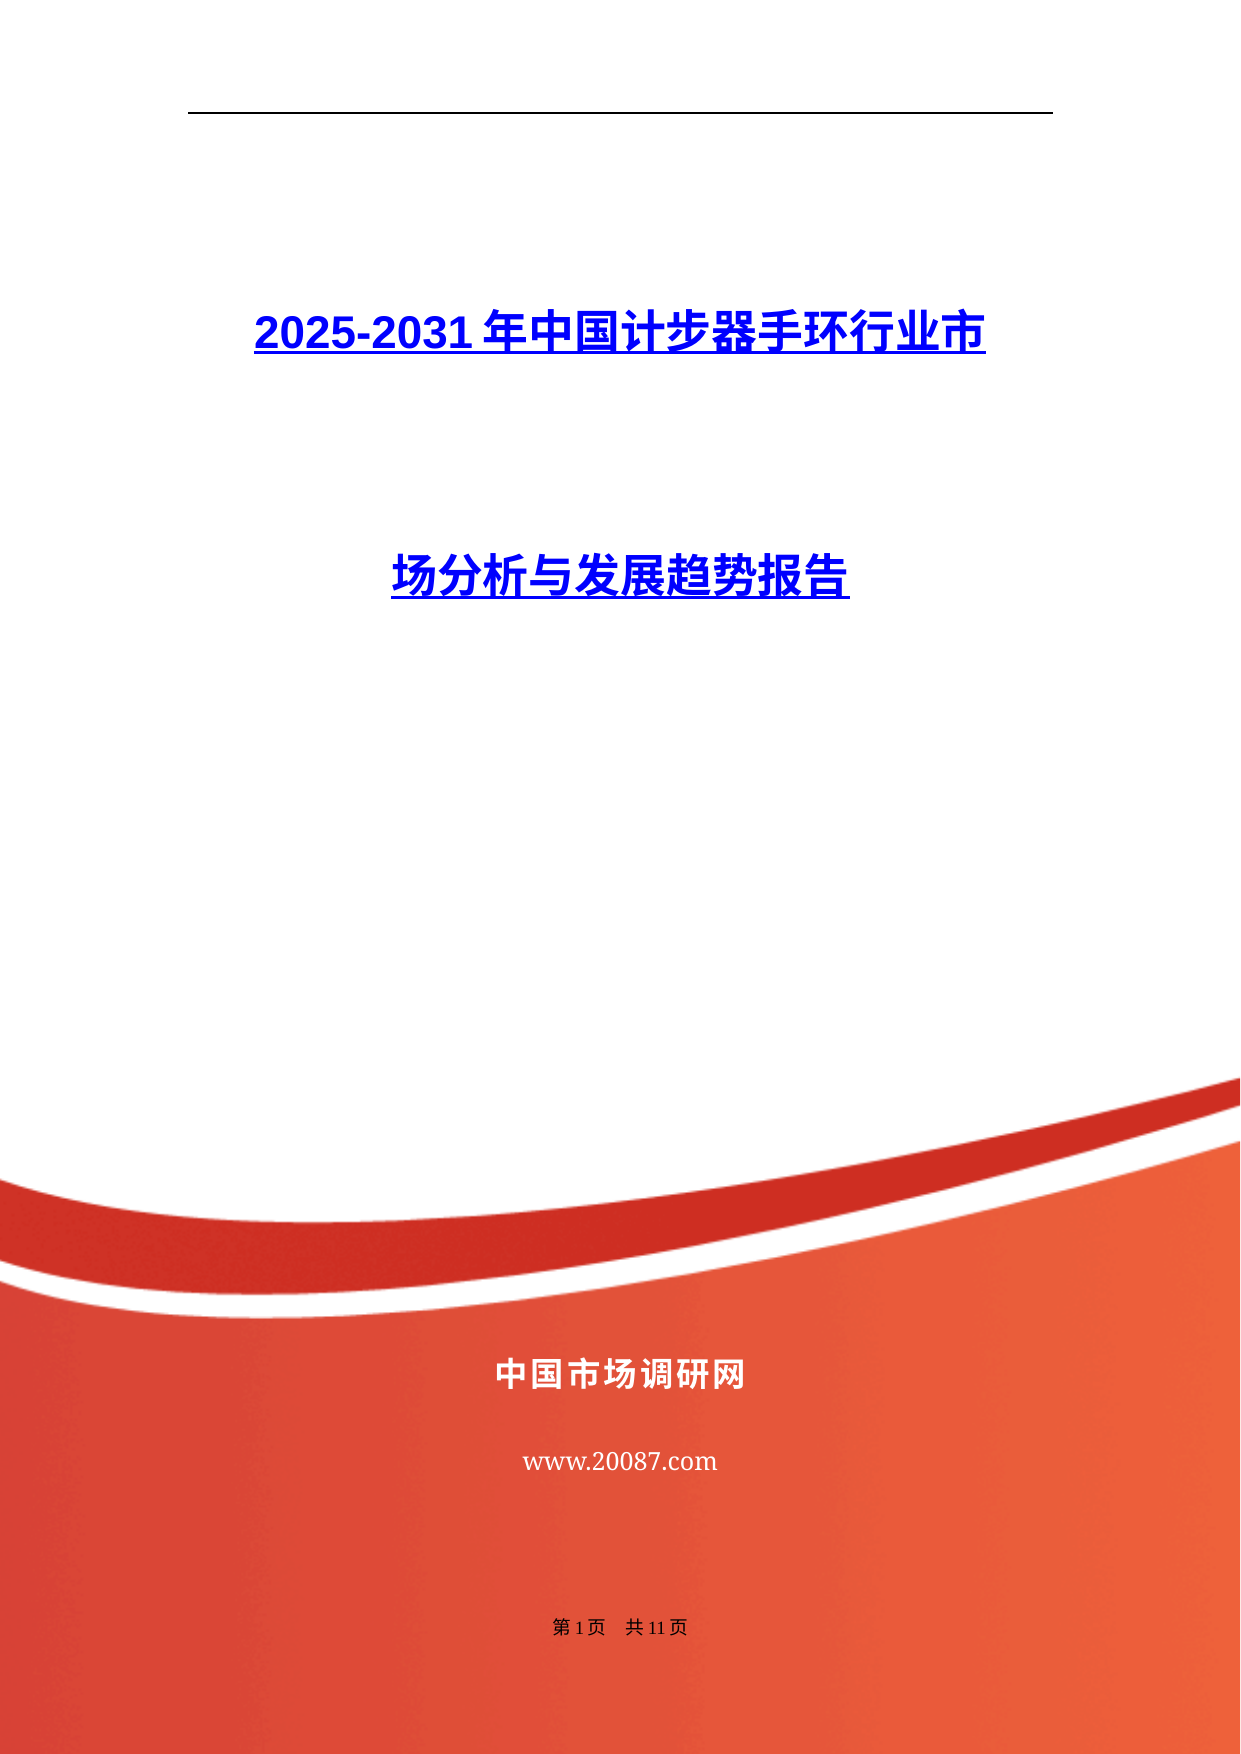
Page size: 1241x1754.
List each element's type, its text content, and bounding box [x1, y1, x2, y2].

table_header 2025-2031年中国计步器手环行业市场分析与发展趋势报告 [188, 207, 1053, 773]
picture [0, 1006, 1241, 1754]
subtitle 中国市场调研网 [187, 1339, 1053, 1404]
text www.20087.com [187, 1428, 1053, 1493]
